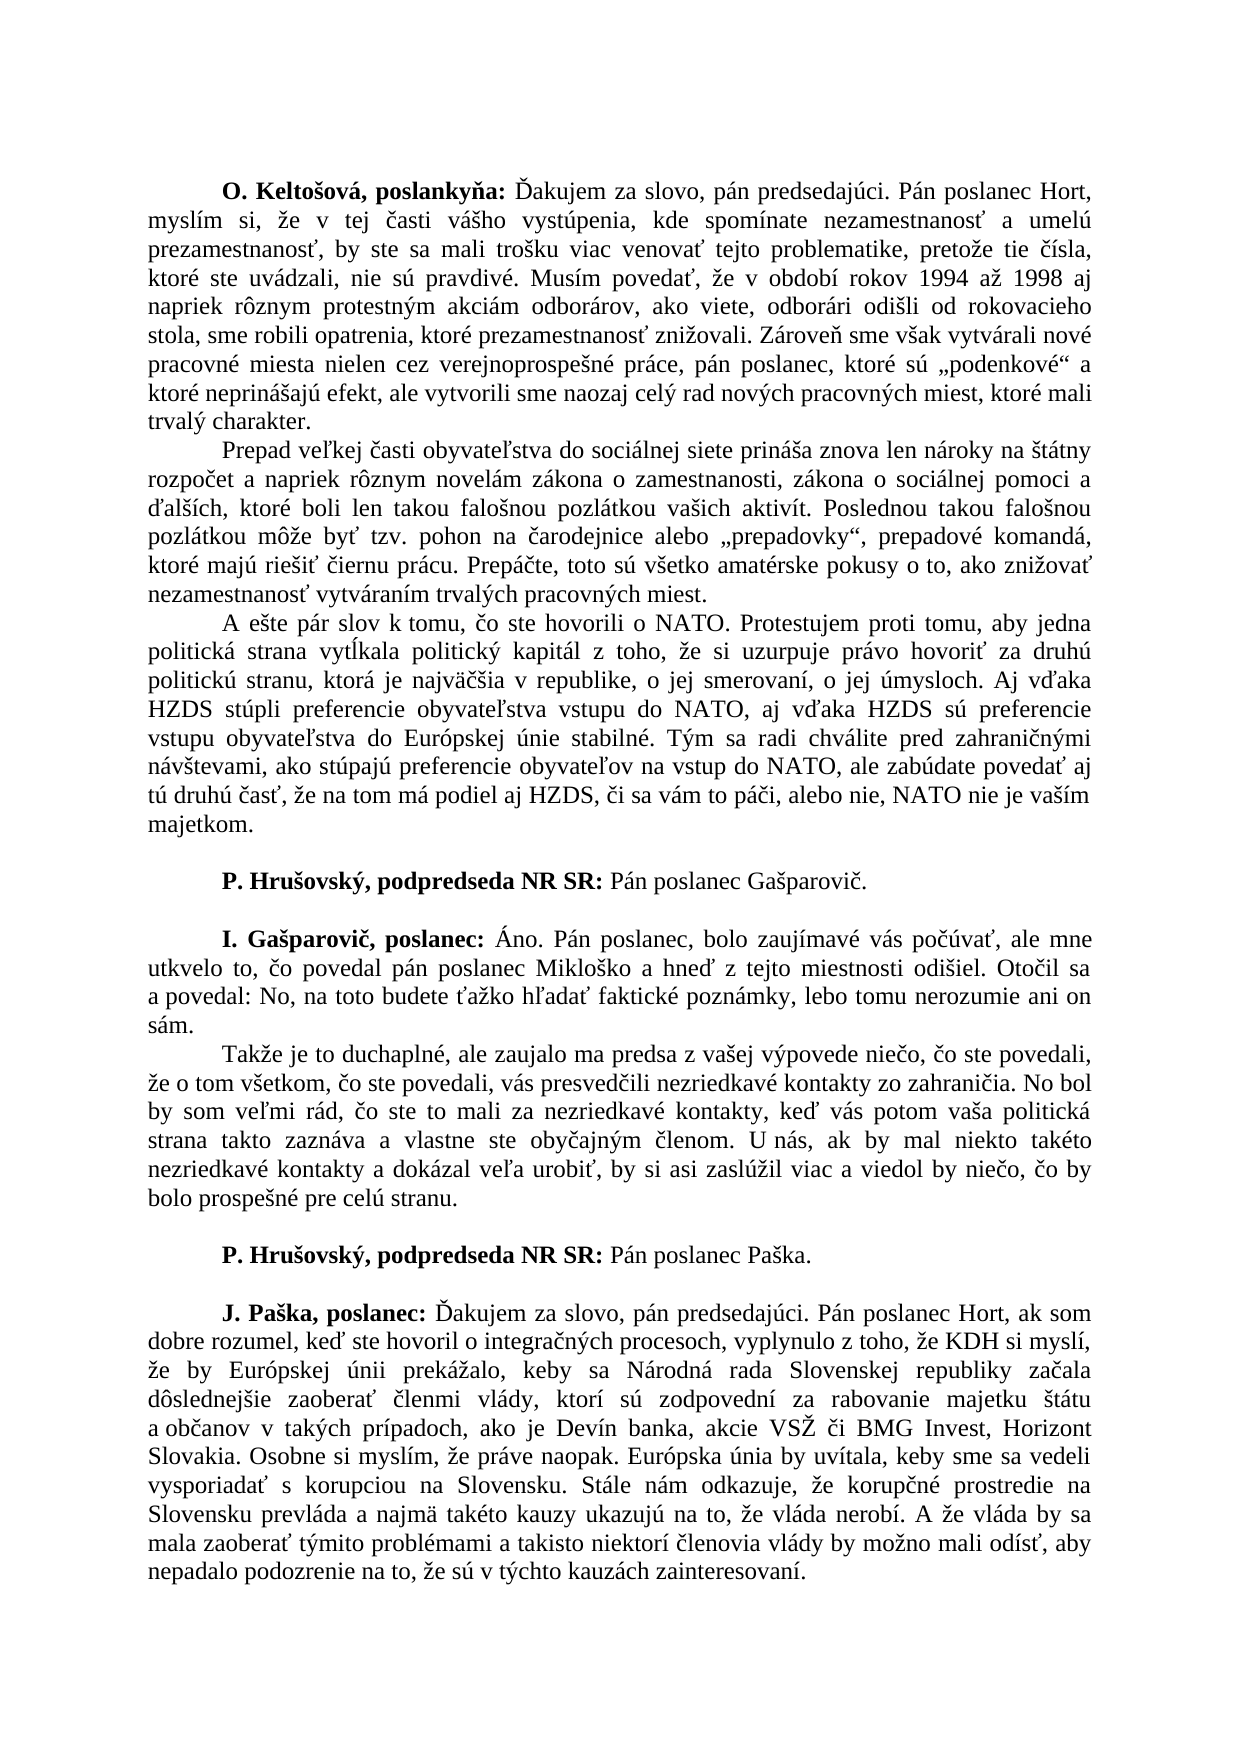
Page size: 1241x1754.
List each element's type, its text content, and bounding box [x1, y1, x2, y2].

text Prepad veľkej časti obyvateľstva do sociálnej siete prináša znova len nároky na štátny rozpočet a napriek rôznym novelám zákona o zamestnanosti, zákona o sociálnej pomoci a ďalších, ktoré boli len takou falošnou pozlátkou vašich aktivít. Poslednou takou falošnou pozlátkou môže byť tzv. pohon na čarodejnice alebo „prepadovky“, prepadové komandá, ktoré majú riešiť čiernu prácu. Prepáčte, toto sú všetko amatérske pokusy o to, ako znižovať nezamestnanosť vytváraním trvalých pracovných miest. [148, 435, 1092, 608]
text J. Paška, poslanec: Ďakujem za slovo, pán predsedajúci. Pán poslanec Hort, ak som dobre rozumel, keď ste hovoril o integračných procesoch, vyplynulo z toho, že KDH si myslí, že by Európskej únii prekážalo, keby sa Národná rada Slovenskej republiky začala dôslednejšie zaoberať členmi vlády, ktorí sú zodpovední za rabovanie majetku štátu a občanov v takých prípadoch, ako je Devín banka, akcie VSŽ či BMG Invest, Horizont Slovakia. Osobne si myslím, že práve naopak. Európska únia by uvítala, keby sme sa vedeli vysporiadať s korupciou na Slovensku. Stále nám odkazuje, že korupčné prostredie na Slovensku prevláda a najmä takéto kauzy ukazujú na to, že vláda nerobí. A že vláda by sa mala zaoberať týmito problémami a takisto niektorí členovia vlády by možno mali odísť, aby nepadalo podozrenie na to, že sú v týchto kauzách zainteresovaní. [148, 1298, 1092, 1585]
text P. Hrušovský, podpredseda NR SR: Pán poslanec Gašparovič. [148, 866, 1092, 895]
text A ešte pár slov k tomu, čo ste hovorili o NATO. Protestujem proti tomu, aby jedna politická strana vytĺkala politický kapitál z toho, že si uzurpuje právo hovoriť za druhú politickú stranu, ktorá je najväčšia v republike, o jej smerovaní, o jej úmysloch. Aj vďaka HZDS stúpli preferencie obyvateľstva vstupu do NATO, aj vďaka HZDS sú preferencie vstupu obyvateľstva do Európskej únie stabilné. Tým sa radi chválite pred zahraničnými návštevami, ako stúpajú preferencie obyvateľov na vstup do NATO, ale zabúdate povedať aj tú druhú časť, že na tom má podiel aj HZDS, či sa vám to páči, alebo nie, NATO nie je vaším majetkom. [148, 608, 1092, 838]
text Takže je to duchaplné, ale zaujalo ma predsa z vašej výpovede niečo, čo ste povedali, že o tom všetkom, čo ste povedali, vás presvedčili nezriedkavé kontakty zo zahraničia. No bol by som veľmi rád, čo ste to mali za nezriedkavé kontakty, keď vás potom vaša politická strana takto zaznáva a vlastne ste obyčajným členom. U nás, ak by mal niekto takéto nezriedkavé kontakty a dokázal veľa urobiť, by si asi zaslúžil viac a viedol by niečo, čo by bolo prospešné pre celú stranu. [148, 1039, 1092, 1211]
text I. Gašparovič, poslanec: Áno. Pán poslanec, bolo zaujímavé vás počúvať, ale mne utkvelo to, čo povedal pán poslanec Mikloško a hneď z tejto miestnosti odišiel. Otočil sa a povedal: No, na toto budete ťažko hľadať faktické poznámky, lebo tomu nerozumie ani on sám. [148, 924, 1092, 1039]
text O. Keltošová, poslankyňa: Ďakujem za slovo, pán predsedajúci. Pán poslanec Hort, myslím si, že v tej časti vášho vystúpenia, kde spomínate nezamestnanosť a umelú prezamestnanosť, by ste sa mali trošku viac venovať tejto problematike, pretože tie čísla, ktoré ste uvádzali, nie sú pravdivé. Musím povedať, že v období rokov 1994 až 1998 aj napriek rôznym protestným akciám odborárov, ako viete, odborári odišli od rokovacieho stola, sme robili opatrenia, ktoré prezamestnanosť znižovali. Zároveň sme však vytvárali nové pracovné miesta nielen cez verejnoprospešné práce, pán poslanec, ktoré sú „podenkové“ a ktoré neprinášajú efekt, ale vytvorili sme naozaj celý rad nových pracovných miest, ktoré mali trvalý charakter. [148, 176, 1092, 435]
text P. Hrušovský, podpredseda NR SR: Pán poslanec Paška. [148, 1240, 1092, 1269]
